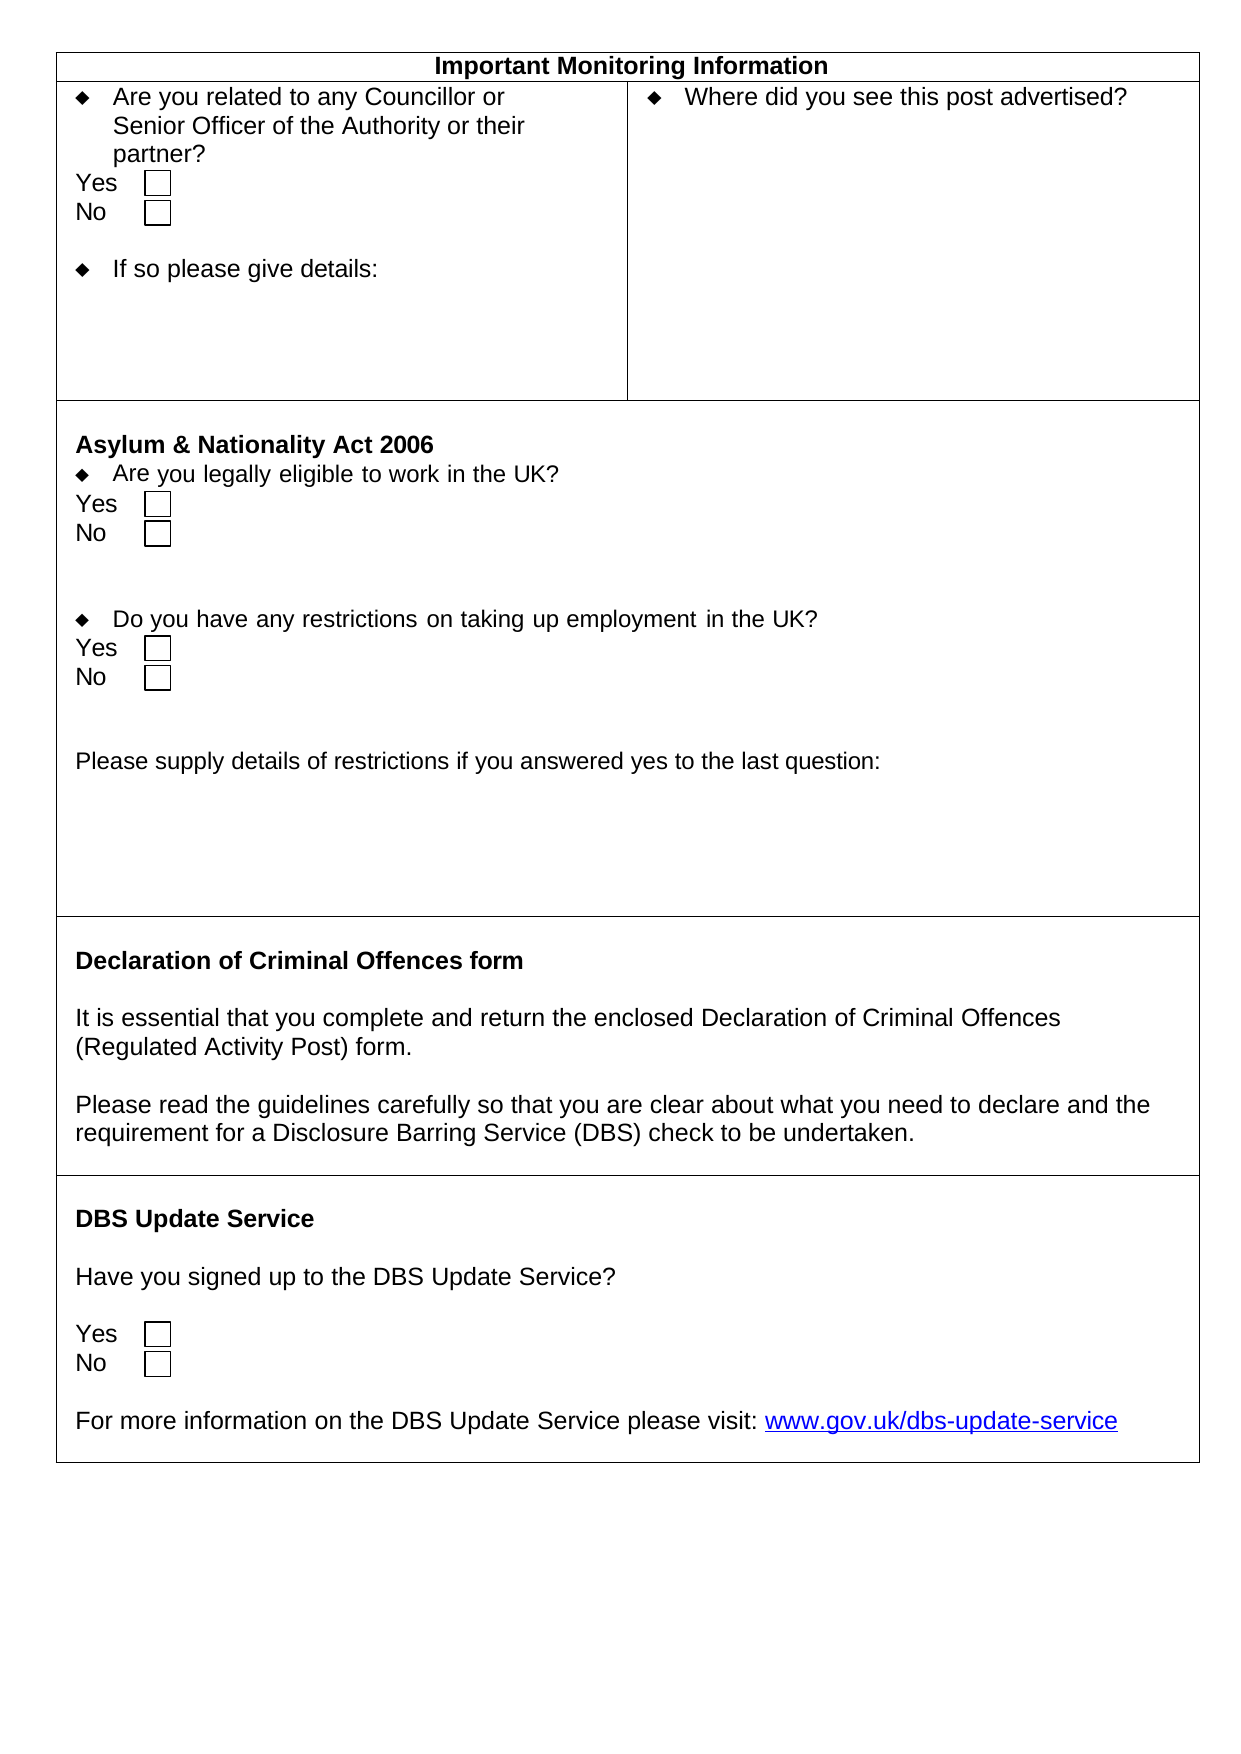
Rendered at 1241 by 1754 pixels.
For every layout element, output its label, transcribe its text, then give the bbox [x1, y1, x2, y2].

table_cell Are you related to any Councillor or Senior Officer of the Authority or their partner? Yes No If so please give details: [57, 82, 627, 400]
table_cell Where did you see this post advertised? [628, 82, 1199, 400]
table_cell Asylum & Nationality Act 2006 Are you legally eligible to work in the UK? Yes No Do you have any restrictions on taking up employment in the UK? Yes No Please supply details of restrictions if you answered yes to the last question: [57, 401, 1199, 916]
table_cell DBS Update Service Have you signed up to the DBS Update Service? Yes No For more information on the DBS Update Service please visit: www.gov.uk/dbs-update-service [57, 1176, 1199, 1462]
table_header Important Monitoring Information [57, 53, 1199, 81]
table_cell Declaration of Criminal Offences form It is essential that you complete and return the enclosed Declaration of Criminal Offences (Regulated Activity Post) form. Please read the guidelines carefully so that you are clear about what you need to declare and the requirement for a Disclosure Barring Service (DBS) check to be undertaken. [57, 917, 1199, 1175]
